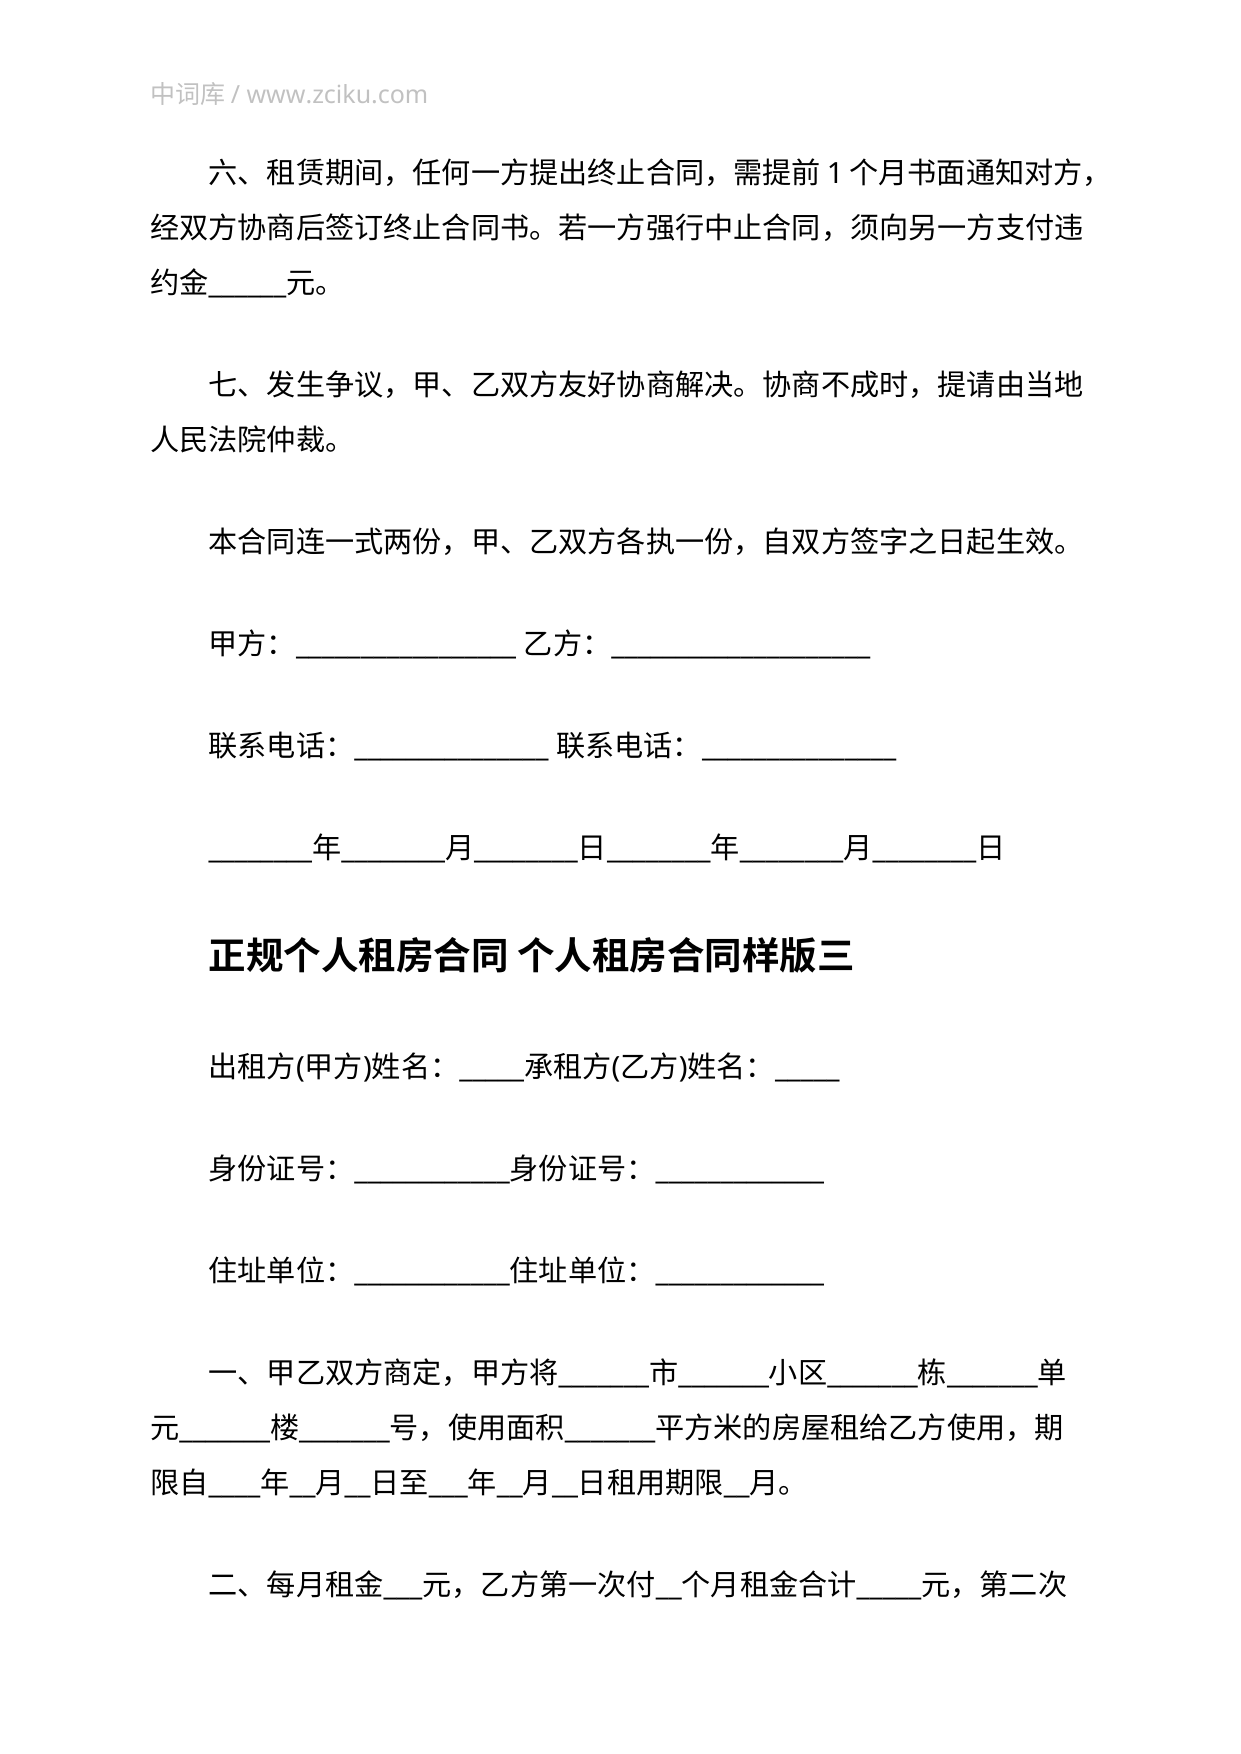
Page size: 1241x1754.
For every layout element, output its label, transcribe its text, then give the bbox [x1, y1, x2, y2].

text 身份证号：____________身份证号：_____________ [150, 1146, 1090, 1188]
text 甲方：_________________ 乙方：____________________ [150, 620, 1090, 663]
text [150, 1562, 1090, 1604]
text 住址单位：____________住址单位：_____________ [150, 1248, 1090, 1290]
text 七、发生争议，甲、乙双方友好协商解决。协商不成时，提请由当地人民法院仲裁。 [150, 362, 1090, 459]
text 正规个人租房合同 个人租房合同样版三 [150, 926, 1090, 981]
text 一、甲乙双方商定，甲方将_______市_______小区_______栋_______单元_______楼_______号，使用面积_______平方米的房屋租给乙方使用，期限自____年__月__日至___年__月__日租用期限__月。 [150, 1349, 1090, 1502]
text 本合同连一式两份，甲、乙双方各执一份，自双方签字之日起生效。 [150, 518, 1090, 561]
text 六、租赁期间，任何一方提出终止合同，需提前1个月书面通知对方，经双方协商后签订终止合同书。若一方强行中止合同，须向另一方支付违约金______元。 [150, 150, 1090, 302]
text 出租方(甲方)姓名：_____承租方(乙方)姓名：_____ [150, 1044, 1090, 1086]
text ________年________月________日________年________月________日 [150, 824, 1090, 867]
text 联系电话：_______________ 联系电话：_______________ [150, 722, 1090, 765]
